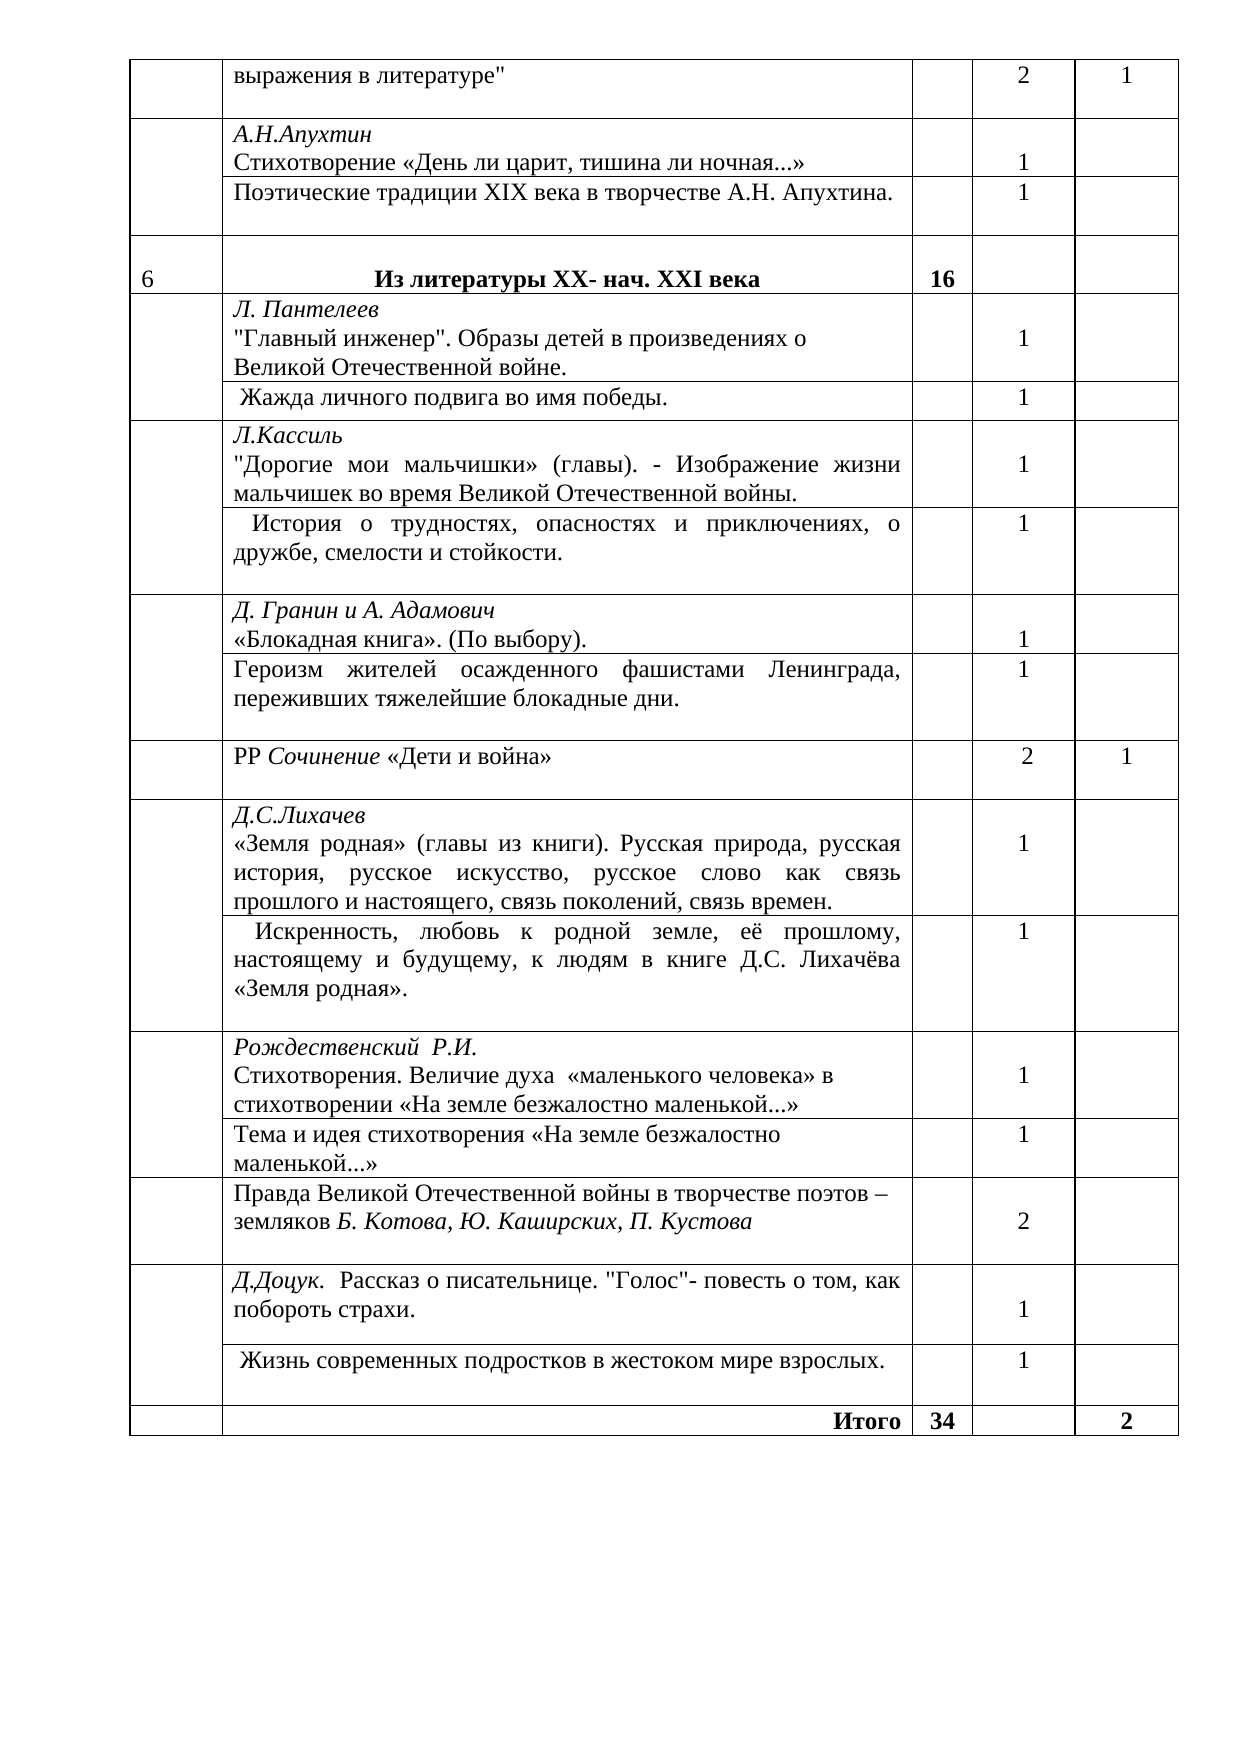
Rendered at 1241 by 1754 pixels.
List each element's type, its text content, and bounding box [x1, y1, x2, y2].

table_cell [131, 1265, 222, 1405]
table_cell [131, 1178, 222, 1264]
table_cell [1076, 916, 1178, 1031]
table_cell А.Н.Апухтин Стихотворение «День ли царит, тишина ли ночная...» [223, 119, 912, 176]
table_cell [1076, 421, 1178, 507]
table_cell Жажда личного подвига во имя победы. [223, 382, 912, 419]
table_cell [1076, 236, 1178, 293]
table_cell 1 [973, 1345, 1074, 1405]
table_cell Д. Гранин и А. Адамович «Блокадная книга». (По выбору). [223, 595, 912, 653]
table_cell Из литературы XX- нач. XXI века [223, 236, 912, 293]
table_cell [913, 60, 972, 118]
table_cell Героизм жителей осажденного фашистами Ленинграда, переживших тяжелейшие блокадные дни. [223, 654, 912, 740]
table_cell [131, 800, 222, 1031]
table_cell 1 [1076, 60, 1178, 118]
table_cell 1 [973, 916, 1074, 1031]
table_cell 1 [973, 1032, 1074, 1118]
table_cell Правда Великой Отечественной войны в творчестве поэтов – земляков Б. Котова, Ю. Каширских, П. Кустова [223, 1178, 912, 1264]
table_cell [913, 800, 972, 915]
table_cell [1076, 1265, 1178, 1344]
table_cell [913, 1265, 972, 1344]
table_cell Рождественский Р.И. Стихотворения. Величие духа «маленького человека» в стихотворении «На земле безжалостно маленькой...» [223, 1032, 912, 1118]
table_cell 1 [973, 800, 1074, 915]
table_cell 1 [973, 177, 1074, 235]
table_cell История о трудностях, опасностях и приключениях, о дружбе, смелости и стойкости. [223, 508, 912, 594]
table_cell [1076, 1032, 1178, 1118]
table_cell [913, 294, 972, 381]
table_cell [913, 1119, 972, 1177]
table_cell 1 [973, 595, 1074, 653]
table_cell Итого [223, 1406, 912, 1435]
table_cell [131, 119, 222, 235]
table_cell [223, 60, 912, 118]
table_cell 1 [973, 508, 1074, 594]
table_cell [131, 1406, 222, 1435]
table_cell [1076, 294, 1178, 381]
table_cell [131, 741, 222, 799]
table_cell 1 [973, 119, 1074, 176]
table_cell [131, 294, 222, 419]
table_cell [913, 382, 972, 419]
table_cell [913, 177, 972, 235]
table_cell 16 [913, 236, 972, 293]
table_cell Тема и идея стихотворения «На земле безжалостно маленькой...» [223, 1119, 912, 1177]
table_cell 2 [973, 60, 1074, 118]
table_cell [1076, 119, 1178, 176]
table_cell 34 [913, 1406, 972, 1435]
table_cell 1 [973, 1119, 1074, 1177]
table_cell [913, 654, 972, 740]
table_cell 2 [973, 1178, 1074, 1264]
table_cell РР Сочинение «Дети и война» [223, 741, 912, 799]
table_cell [1076, 382, 1178, 419]
table_cell [131, 421, 222, 594]
table_cell 2 [1076, 1406, 1178, 1435]
table_cell [1076, 508, 1178, 594]
table_cell 2 [973, 741, 1074, 799]
table_cell 1 [973, 654, 1074, 740]
table_cell Искренность, любовь к родной земле, её прошлому, настоящему и будущему, к людям в книге Д.С. Лихачёва «Земля родная». [223, 916, 912, 1031]
table_cell [913, 916, 972, 1031]
table_cell [913, 595, 972, 653]
table_cell Д.Доцук. Рассказ о писательнице. "Голос"- повесть о том, как побороть страхи. [223, 1265, 912, 1344]
table_cell [973, 1406, 1074, 1435]
table_cell 1 [973, 382, 1074, 419]
table_cell [131, 1032, 222, 1177]
table_cell [131, 595, 222, 740]
table_cell [913, 1178, 972, 1264]
table_cell 1 [1076, 741, 1178, 799]
table_cell [913, 1345, 972, 1405]
table_cell [973, 236, 1074, 293]
table_cell [1076, 177, 1178, 235]
table_cell [913, 741, 972, 799]
table_cell [1076, 595, 1178, 653]
table_cell [1076, 1345, 1178, 1405]
table_cell 1 [973, 294, 1074, 381]
table_cell Д.С.Лихачев «Земля родная» (главы из книги). Русская природа, русская история, русское искусство, русское слово как связь прошлого и настоящего, связь поколений, связь времен. [223, 800, 912, 915]
table_cell Жизнь современных подростков в жестоком мире взрослых. [223, 1345, 912, 1405]
table_cell [913, 508, 972, 594]
table_cell Л.Кассиль "Дорогие мои мальчишки» (главы). - Изображение жизни мальчишек во время Великой Отечественной войны. [223, 421, 912, 507]
table_cell [913, 119, 972, 176]
table_cell 1 [973, 421, 1074, 507]
table_cell 1 [973, 1265, 1074, 1344]
table_cell [1076, 800, 1178, 915]
table_cell [131, 60, 222, 118]
table_cell [1076, 1178, 1178, 1264]
table_cell [1076, 1119, 1178, 1177]
table_cell [913, 421, 972, 507]
table_cell [1076, 654, 1178, 740]
table_cell [913, 1032, 972, 1118]
table_cell Л. Пантелеев "Главный инженер". Образы детей в произведениях о Великой Отечественной войне. [223, 294, 912, 381]
table_cell 6 [131, 236, 222, 293]
table_cell Поэтические традиции XIX века в творчестве А.Н. Апухтина. [223, 177, 912, 235]
